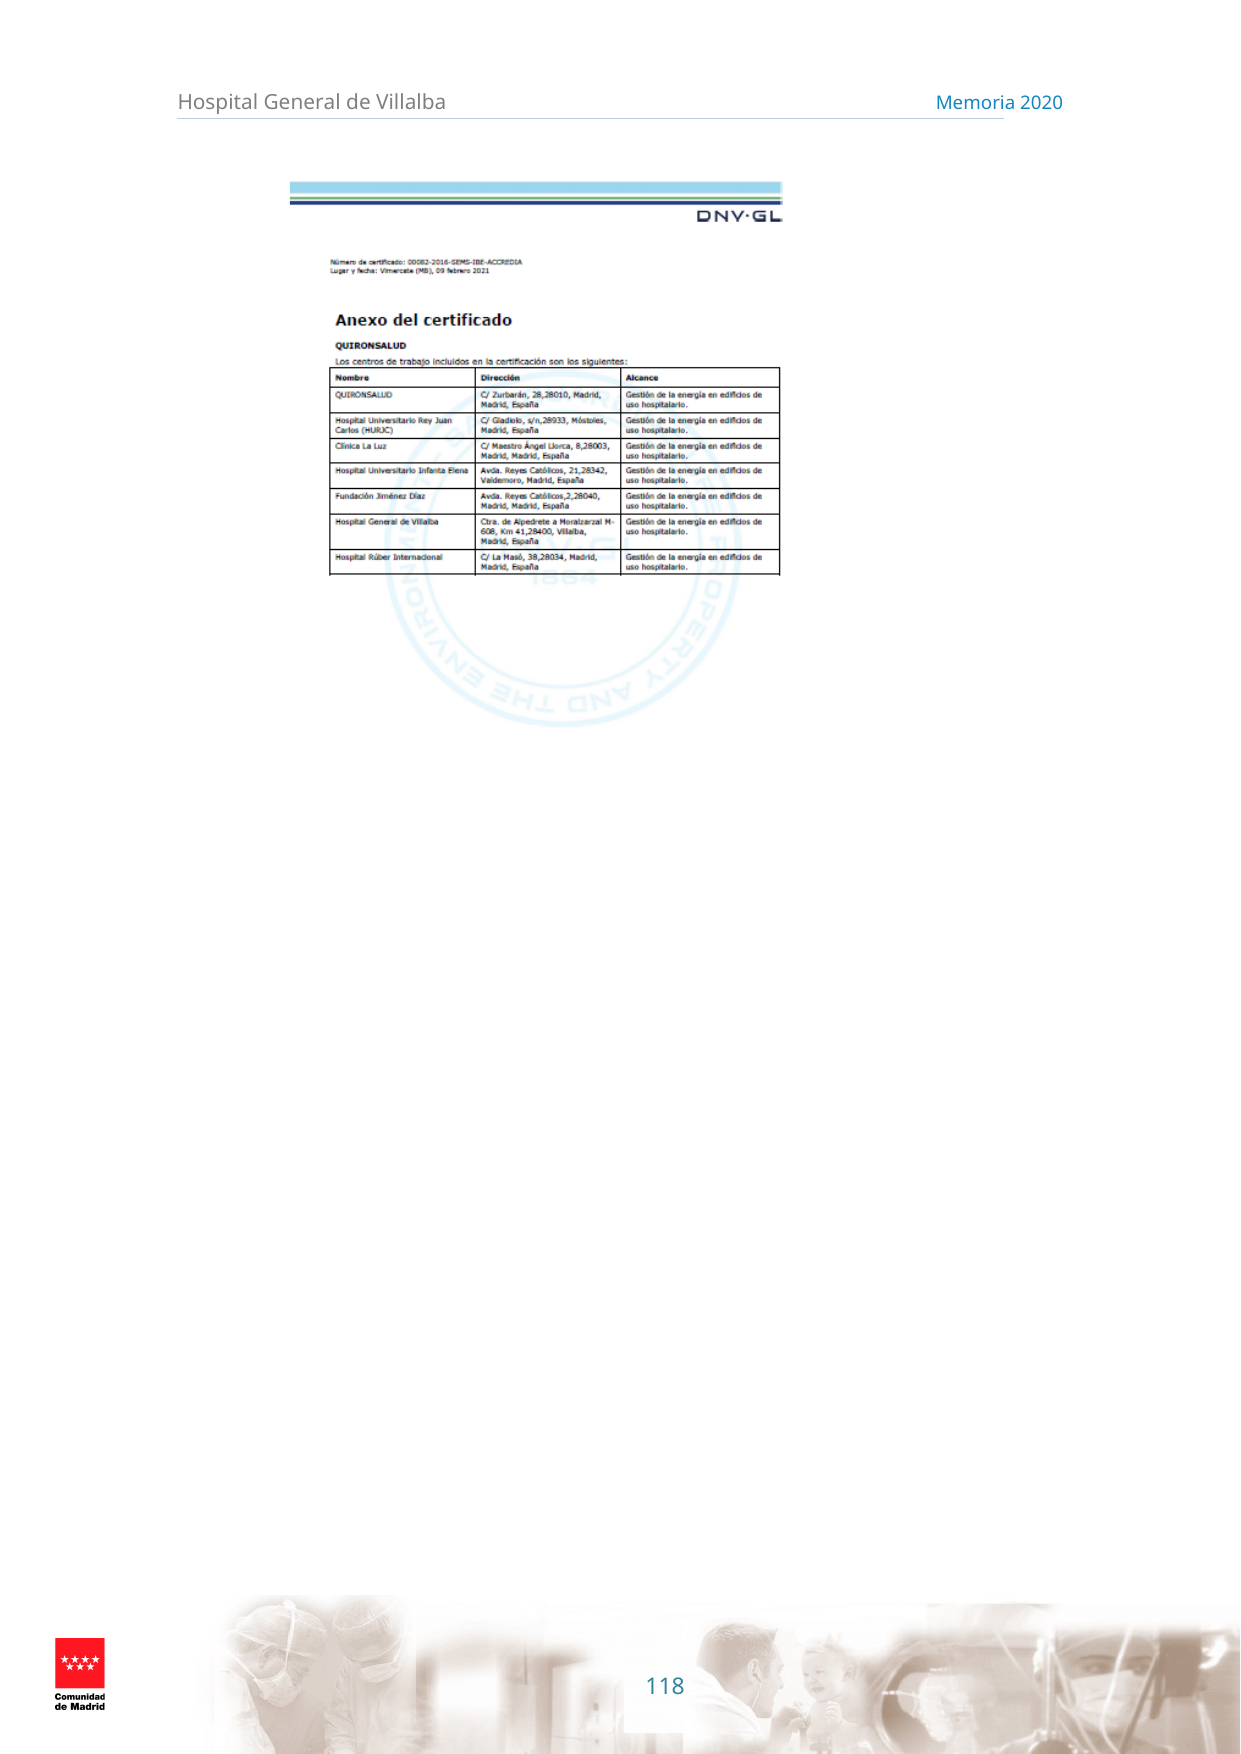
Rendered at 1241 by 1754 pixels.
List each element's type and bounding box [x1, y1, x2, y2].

picture [38, 1595, 1241, 1754]
picture [289, 167, 828, 737]
